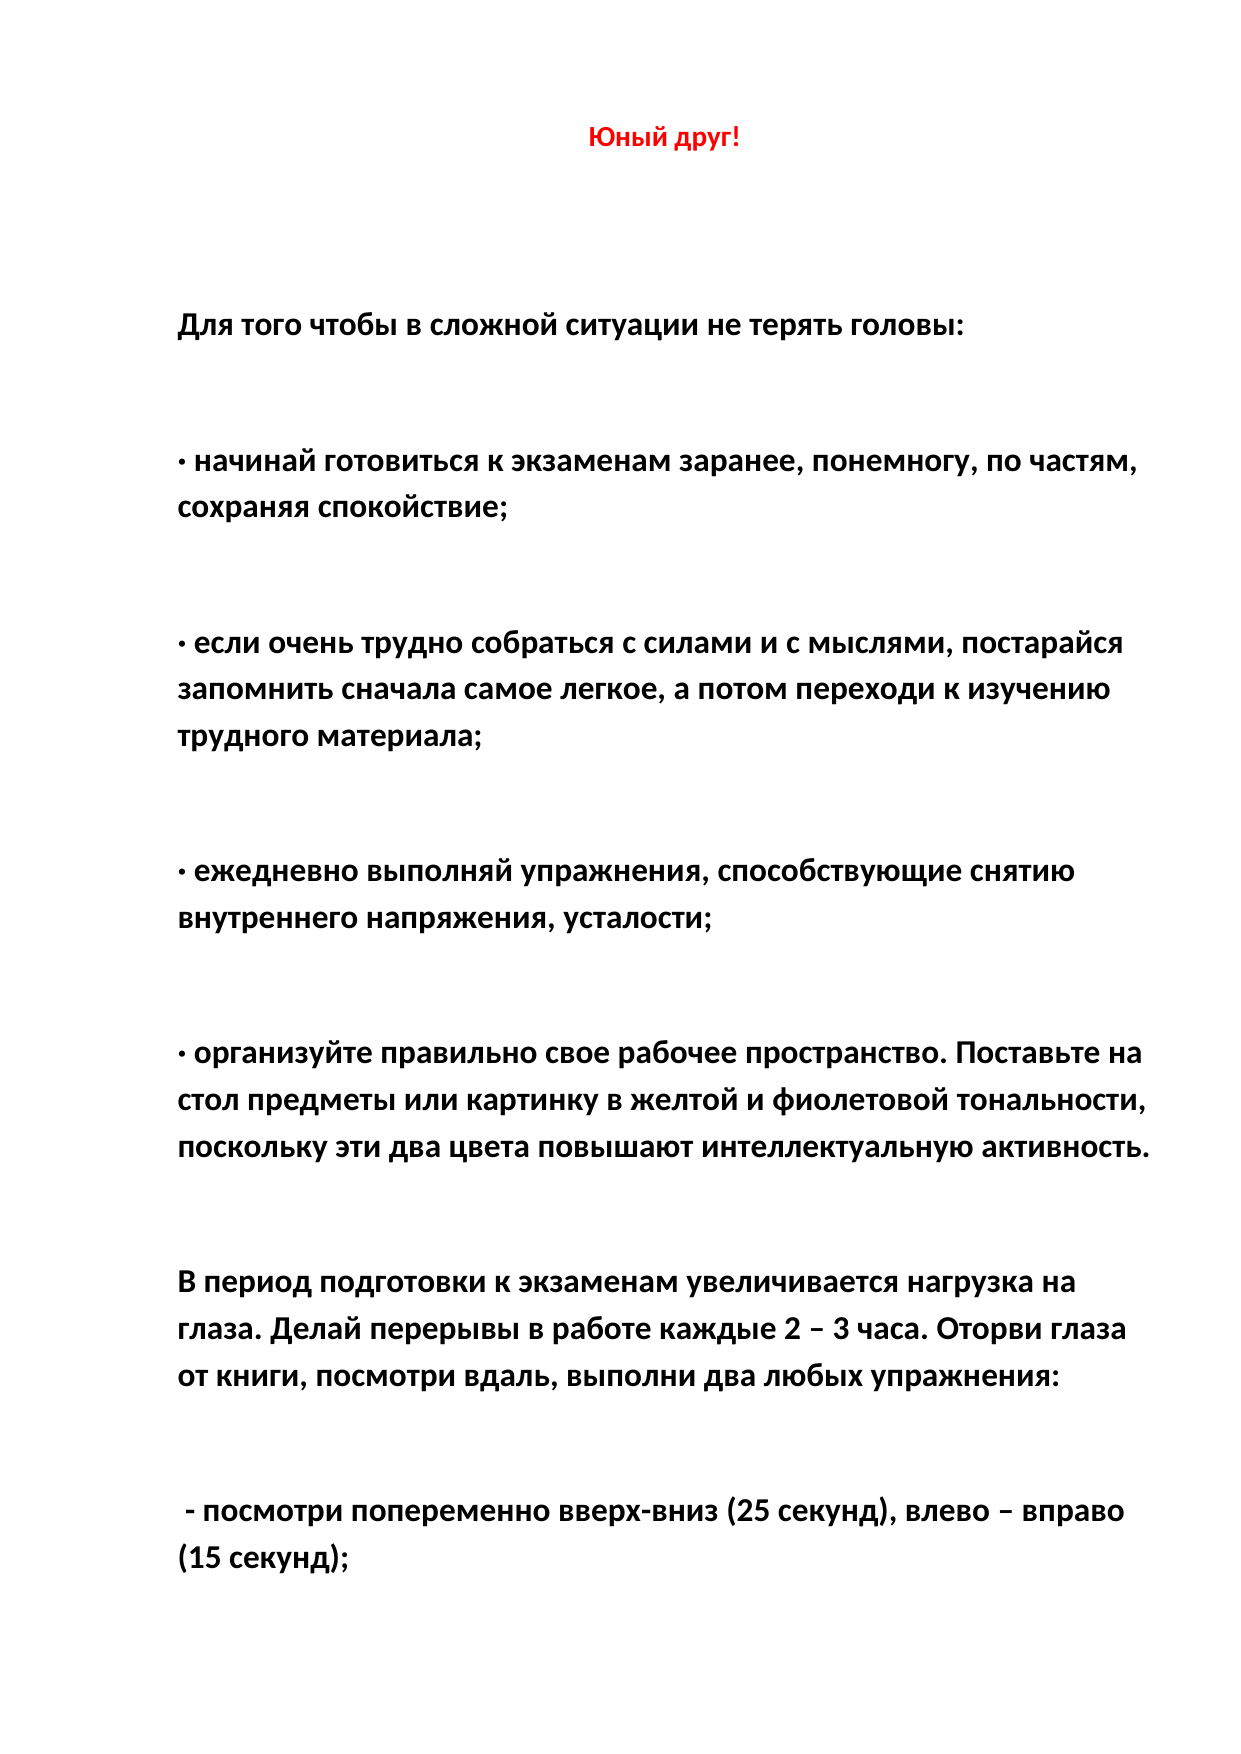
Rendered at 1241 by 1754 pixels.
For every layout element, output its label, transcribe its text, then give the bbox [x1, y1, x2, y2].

text · организуйте правильно свое рабочее пространство. Поставьте на стол предметы или картинку в желтой и фиолетовой тональности, поскольку эти два цвета повышают интеллектуальную активность. [177, 1031, 1152, 1166]
text · начинай готовиться к экзаменам заранее, понемногу, по частям, сохраняя спокойствие; [177, 439, 1152, 526]
text · если очень трудно собраться с силами и с мыслями, постарайся запомнить сначала самое легкое, а потом переходи к изучению трудного материала; [177, 621, 1152, 755]
text Для того чтобы в сложной ситуации не терять головы: [177, 303, 1152, 344]
text · ежедневно выполняй упражнения, способствующие снятию внутреннего напряжения, усталости; [177, 849, 1152, 937]
text Юный друг! [177, 118, 1152, 154]
text В период подготовки к экзаменам увеличивается нагрузка на глаза. Делай перерывы в работе каждые 2 – 3 часа. Оторви глаза от книги, посмотри вдаль, выполни два любых упражнения: [177, 1260, 1152, 1394]
text - посмотри попеременно вверх-вниз (25 секунд), влево – вправо (15 секунд); [177, 1489, 1152, 1576]
